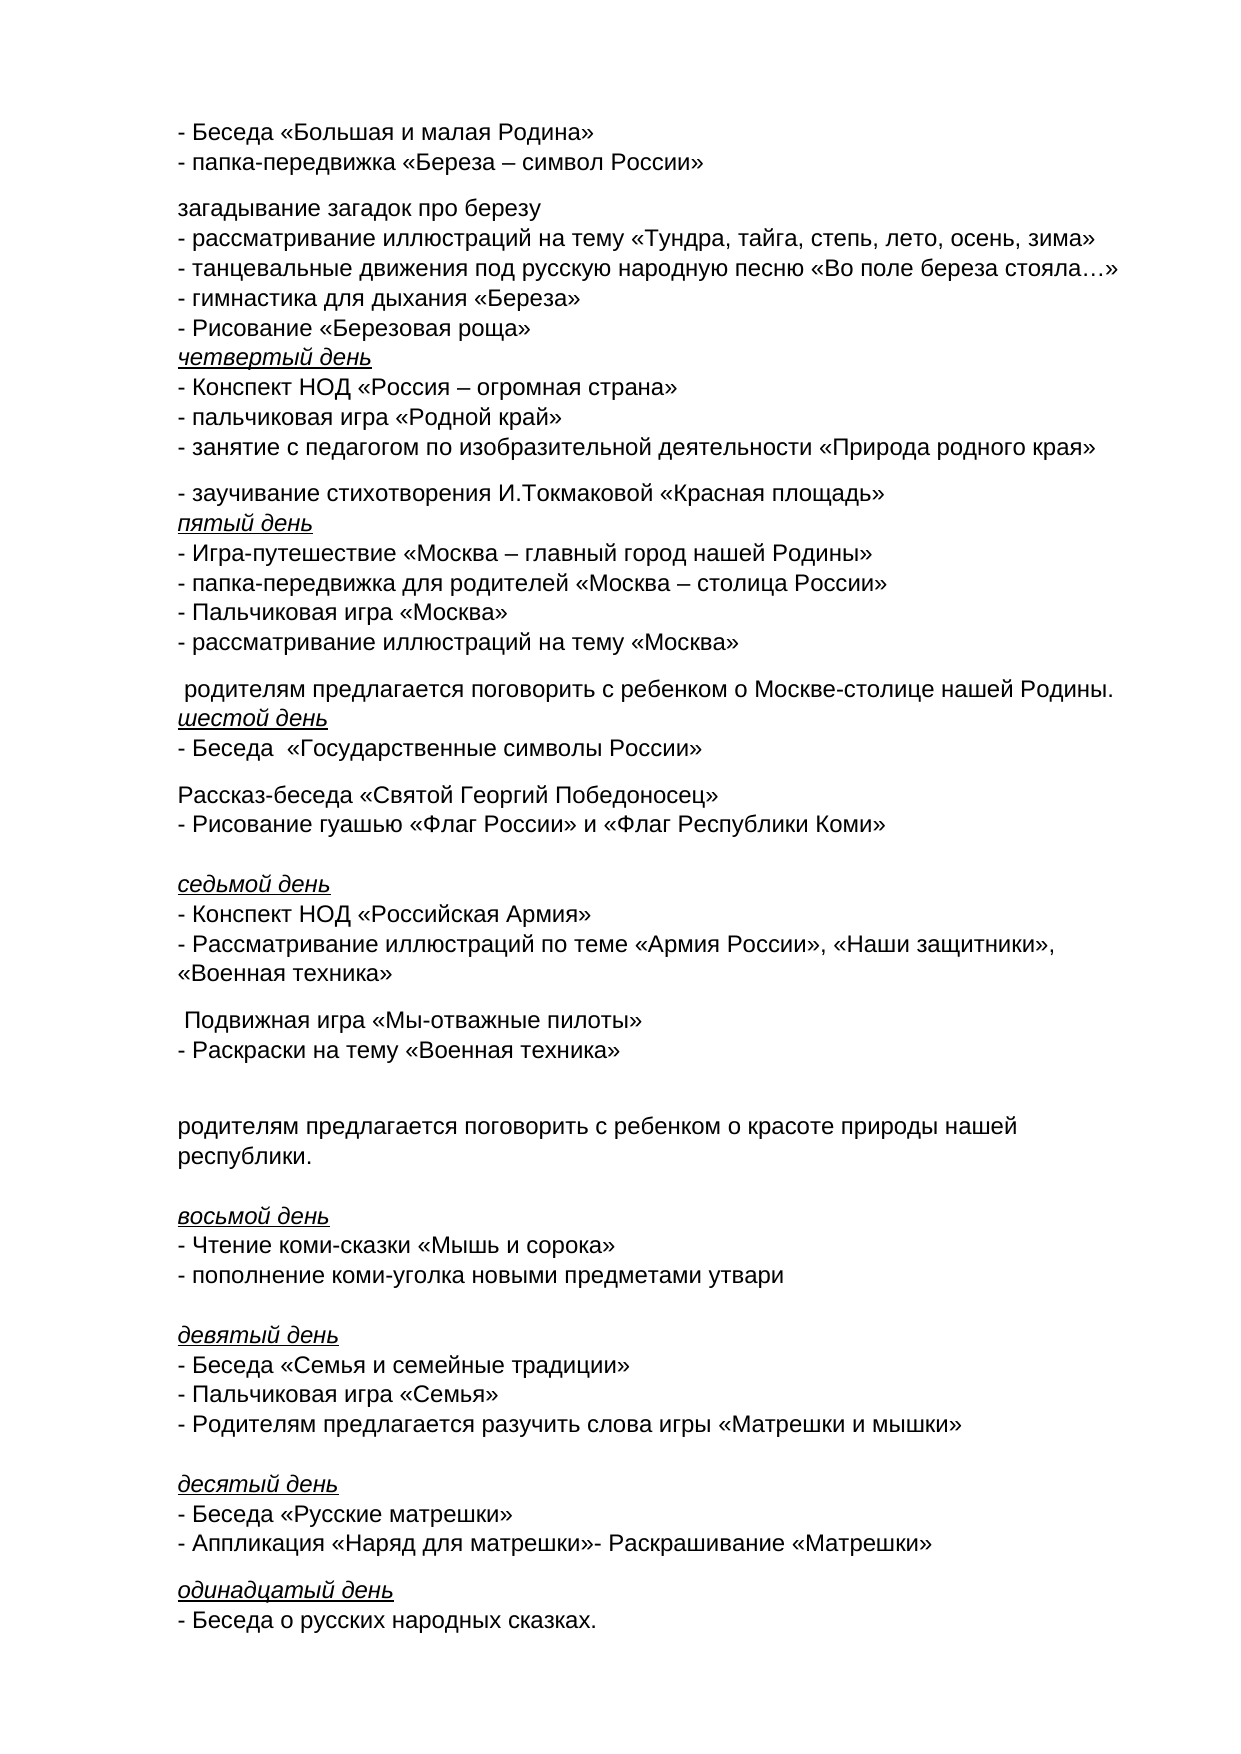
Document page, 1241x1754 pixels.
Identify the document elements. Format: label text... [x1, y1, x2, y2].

text загадывание загадок про березу - рассматривание иллюстраций на тему «Тундра, тайга, степь, лето, осень, зима» - танцевальные движения под русскую народную песню «Во поле береза стояла…» - гимнастика для дыхания «Береза» - Рисование «Березовая роща» четвертый день - Конспект НОД «Россия – огромная страна» - пальчиковая игра «Родной край» - занятие с педагогом по изобразительной деятельности «Природа родного края» [177, 194, 1152, 460]
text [177, 118, 1152, 176]
text родителям предлагается поговорить с ребенком о красоте природы нашей республики. восьмой день - Чтение коми-сказки «Мышь и сорока» - пополнение коми-уголка новыми предметами утвари девятый день - Беседа «Семья и семейные традиции» - Пальчиковая игра «Семья» - Родителям предлагается разучить слова игры «Матрешки и мышки» десятый день - Беседа «Русские матрешки» - Аппликация «Наряд для матрешки»- Раскрашивание «Матрешки» [177, 1112, 1152, 1558]
text - заучивание стихотворения И.Токмаковой «Красная площадь» пятый день - Игра-путешествие «Москва – главный город нашей Родины» - папка-передвижка для родителей «Москва – столица России» - Пальчиковая игра «Москва» - рассматривание иллюстраций на тему «Москва» [177, 479, 1152, 656]
text родителям предлагается поговорить с ребенком о Москве-столице нашей Родины. шестой день - Беседа «Государственные символы России» [177, 674, 1152, 762]
text Подвижная игра «Мы-отважные пилоты» - Раскраски на тему «Военная техника» [177, 1006, 1152, 1093]
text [177, 1576, 1152, 1634]
text Рассказ-беседа «Святой Георгий Победоносец» - Рисование гуашью «Флаг России» и «Флаг Республики Коми» седьмой день - Конспект НОД «Российская Армия» - Рассматривание иллюстраций по теме «Армия России», «Наши защитники», «Военная техника» [177, 781, 1152, 987]
